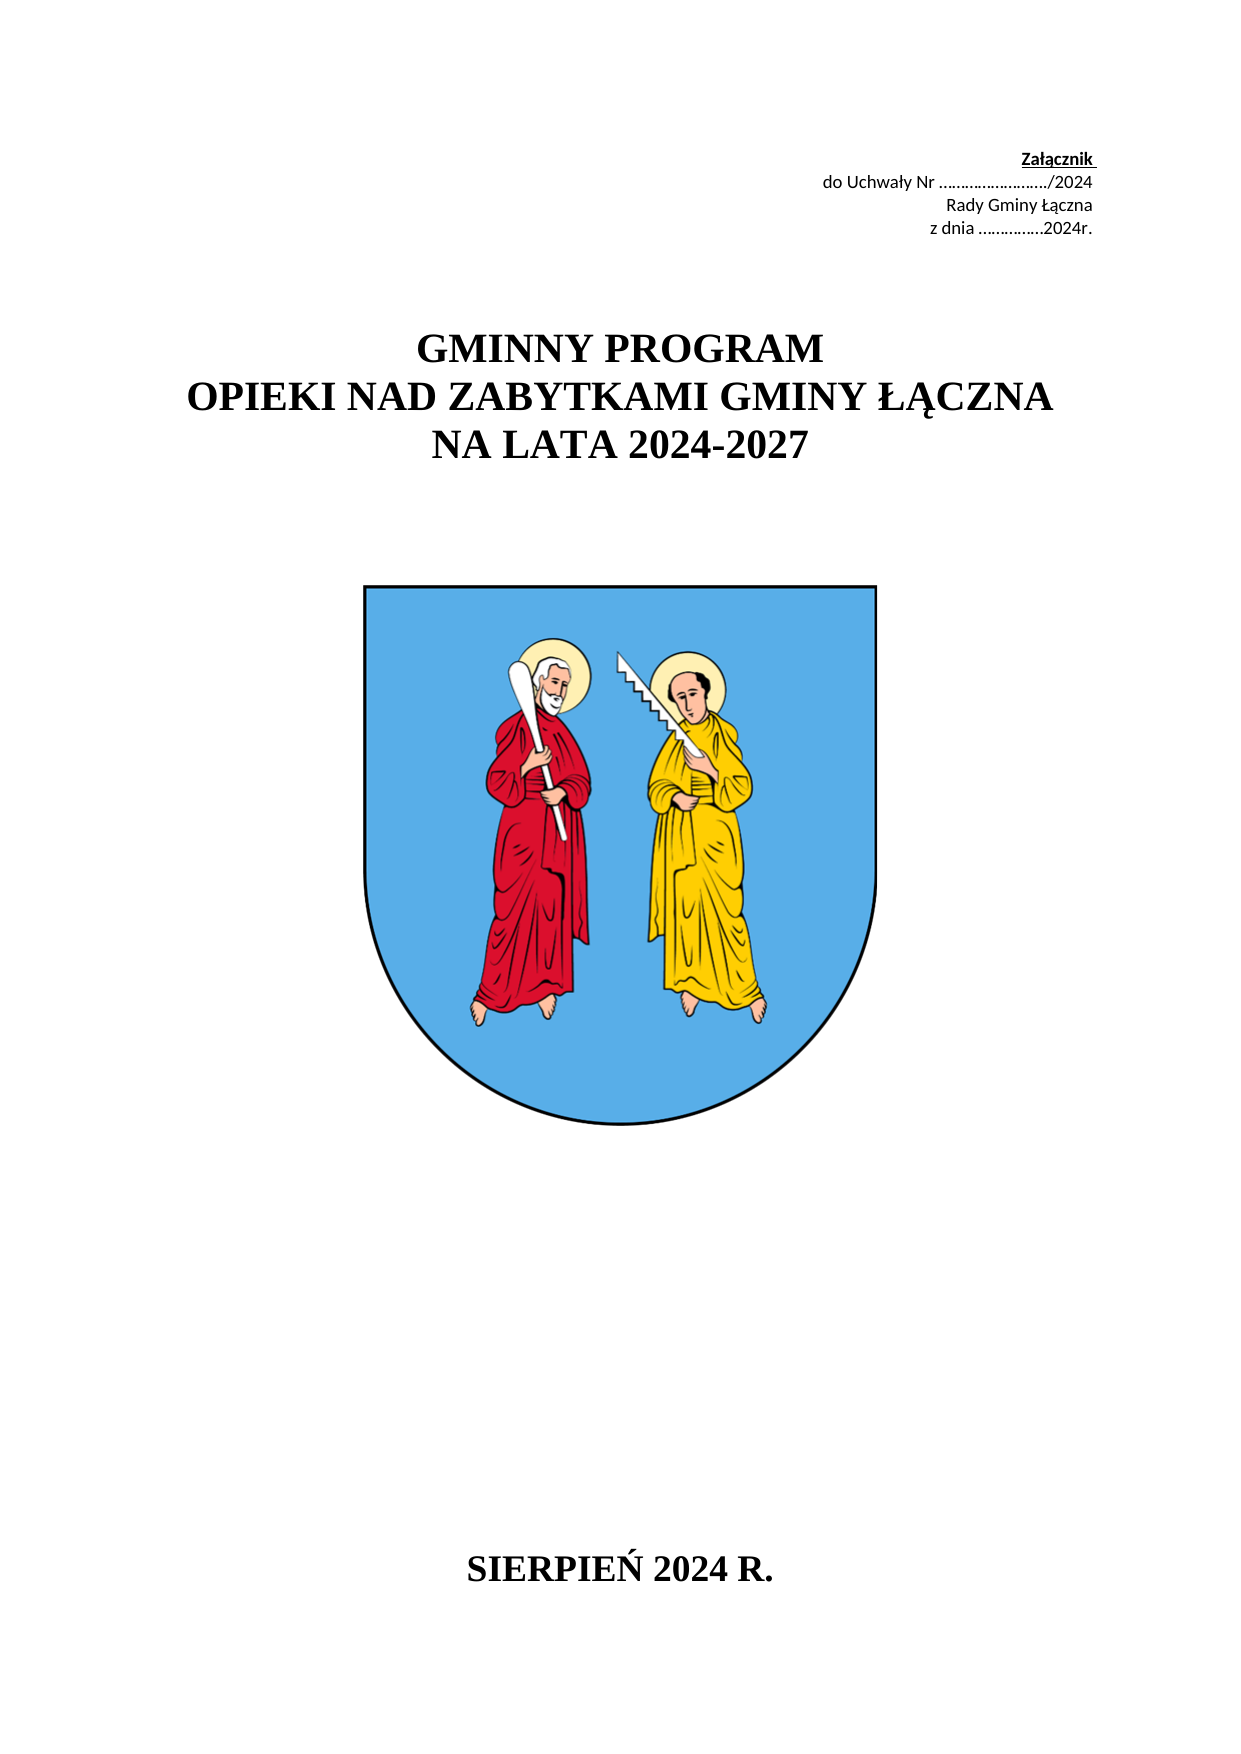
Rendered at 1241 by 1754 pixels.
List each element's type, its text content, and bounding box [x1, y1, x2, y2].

text do Uchwały Nr ……………………./2024 [369, 171, 1093, 193]
picture [363, 585, 878, 1126]
text OPIEKI NAD ZABYTKAMI GMINY ŁĄCZNA [148, 372, 1093, 420]
text Załącznik [369, 148, 1093, 171]
text Rady Gminy Łączna [369, 193, 1093, 216]
text z dnia ……………2024r. [369, 216, 1093, 239]
text GMINNY PROGRAM [148, 324, 1093, 372]
text SIERPIEŃ 2024 R. [148, 1547, 1093, 1590]
text NA LATA 2024-2027 [148, 420, 1093, 468]
